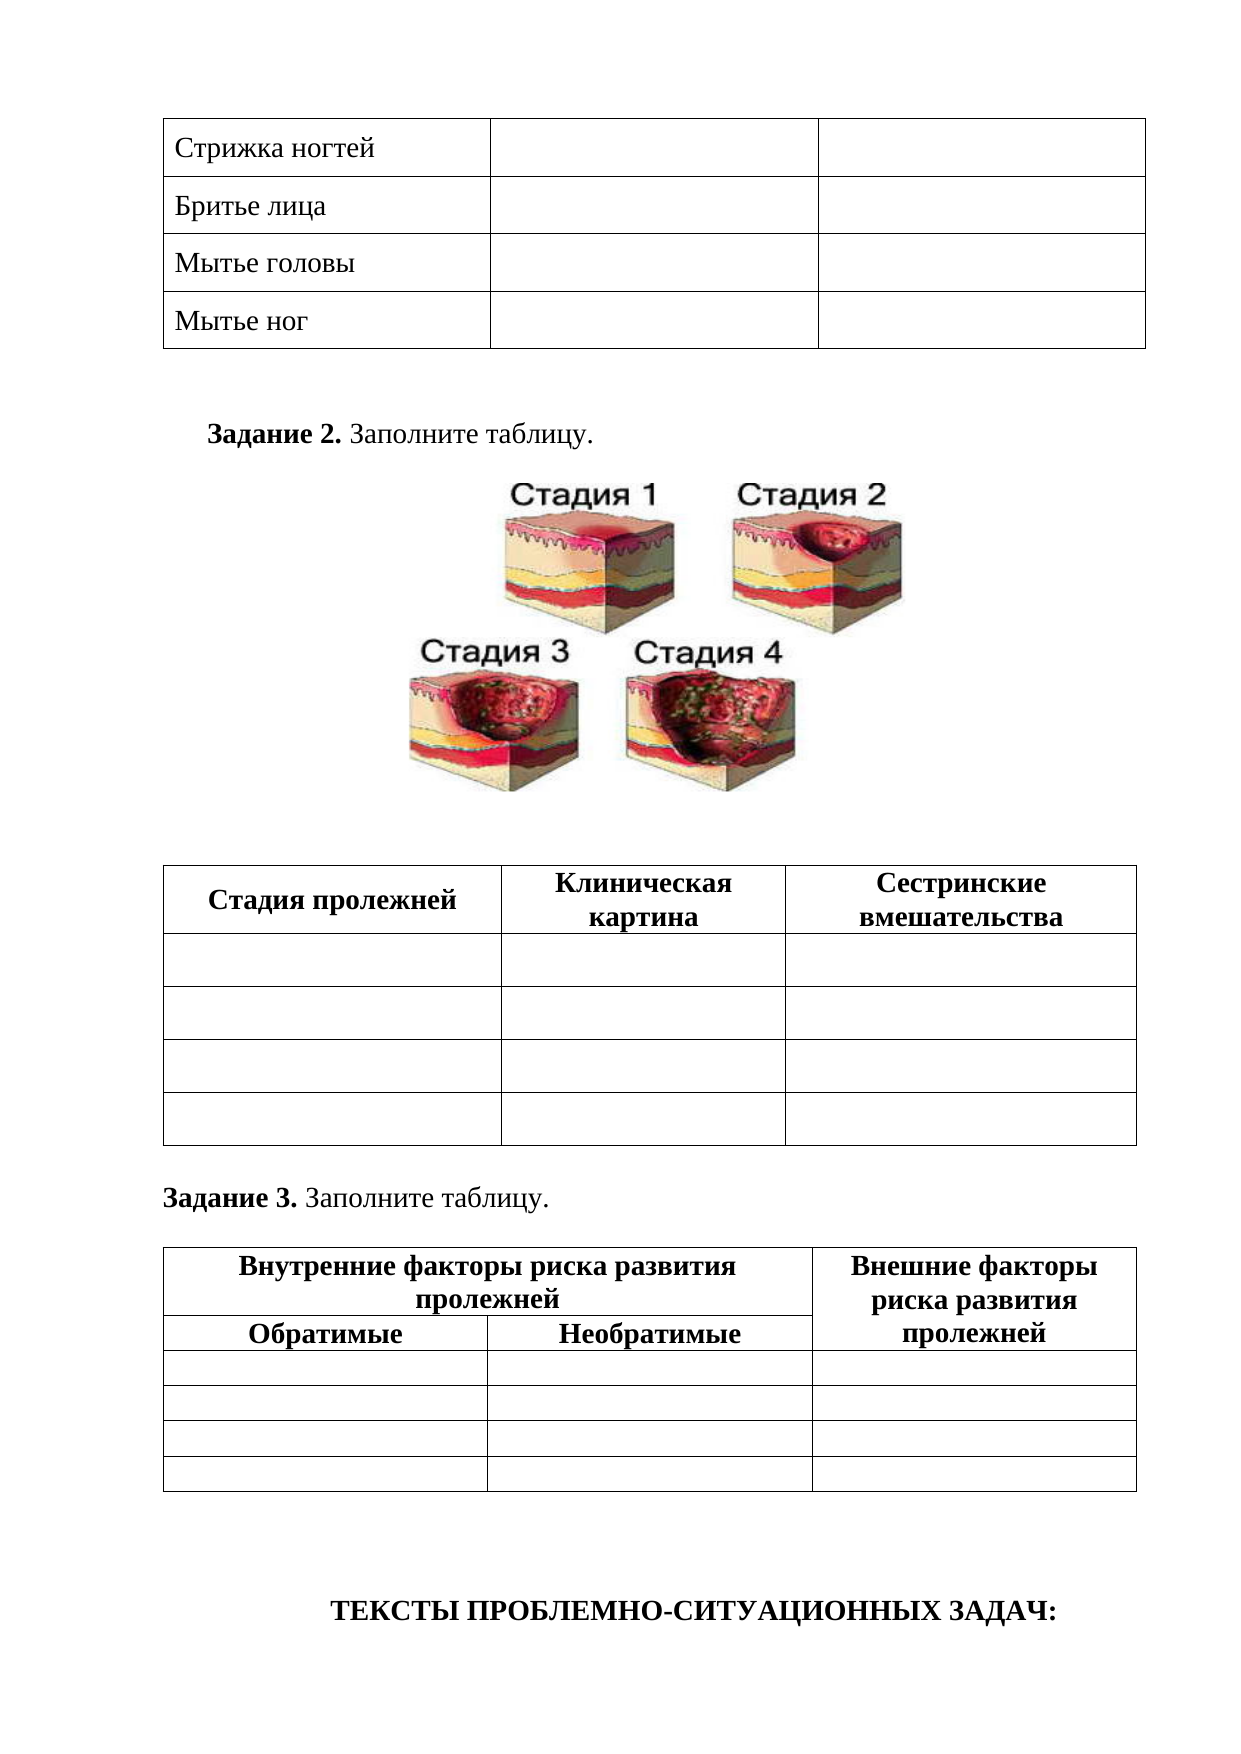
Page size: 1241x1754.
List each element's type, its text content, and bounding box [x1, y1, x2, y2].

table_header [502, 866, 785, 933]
text Задание 3. Заполните таблицу. [162, 1180, 1152, 1213]
text Задание 2. Заполните таблицу. [133, 416, 1181, 450]
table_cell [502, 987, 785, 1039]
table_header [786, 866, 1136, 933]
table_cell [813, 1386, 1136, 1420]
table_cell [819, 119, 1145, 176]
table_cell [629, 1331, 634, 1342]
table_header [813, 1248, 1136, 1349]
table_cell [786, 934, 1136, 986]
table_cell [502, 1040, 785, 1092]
text ТЕКСТЫ ПРОБЛЕМНО-СИТУАЦИОННЫХ ЗАДАЧ: [133, 1593, 1181, 1626]
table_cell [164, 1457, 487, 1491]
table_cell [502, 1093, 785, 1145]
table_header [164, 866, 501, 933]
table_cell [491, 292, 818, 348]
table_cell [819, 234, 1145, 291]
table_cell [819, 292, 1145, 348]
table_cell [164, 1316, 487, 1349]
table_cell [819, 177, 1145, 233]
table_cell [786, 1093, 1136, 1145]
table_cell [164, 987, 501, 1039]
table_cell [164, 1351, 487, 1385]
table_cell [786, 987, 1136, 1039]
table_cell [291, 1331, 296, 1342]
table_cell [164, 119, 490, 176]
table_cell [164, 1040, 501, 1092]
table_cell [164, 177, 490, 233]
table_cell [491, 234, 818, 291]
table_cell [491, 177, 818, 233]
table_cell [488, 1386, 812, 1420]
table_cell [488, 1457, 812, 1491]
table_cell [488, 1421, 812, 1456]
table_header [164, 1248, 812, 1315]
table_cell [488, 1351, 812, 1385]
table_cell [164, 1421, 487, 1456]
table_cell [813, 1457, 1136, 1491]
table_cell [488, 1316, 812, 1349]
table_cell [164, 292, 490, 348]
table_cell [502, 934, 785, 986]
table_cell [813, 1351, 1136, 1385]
picture [408, 483, 906, 798]
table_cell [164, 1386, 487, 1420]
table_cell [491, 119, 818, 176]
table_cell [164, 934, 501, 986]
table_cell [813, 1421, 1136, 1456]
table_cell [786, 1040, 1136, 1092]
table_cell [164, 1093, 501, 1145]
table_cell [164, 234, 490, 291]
